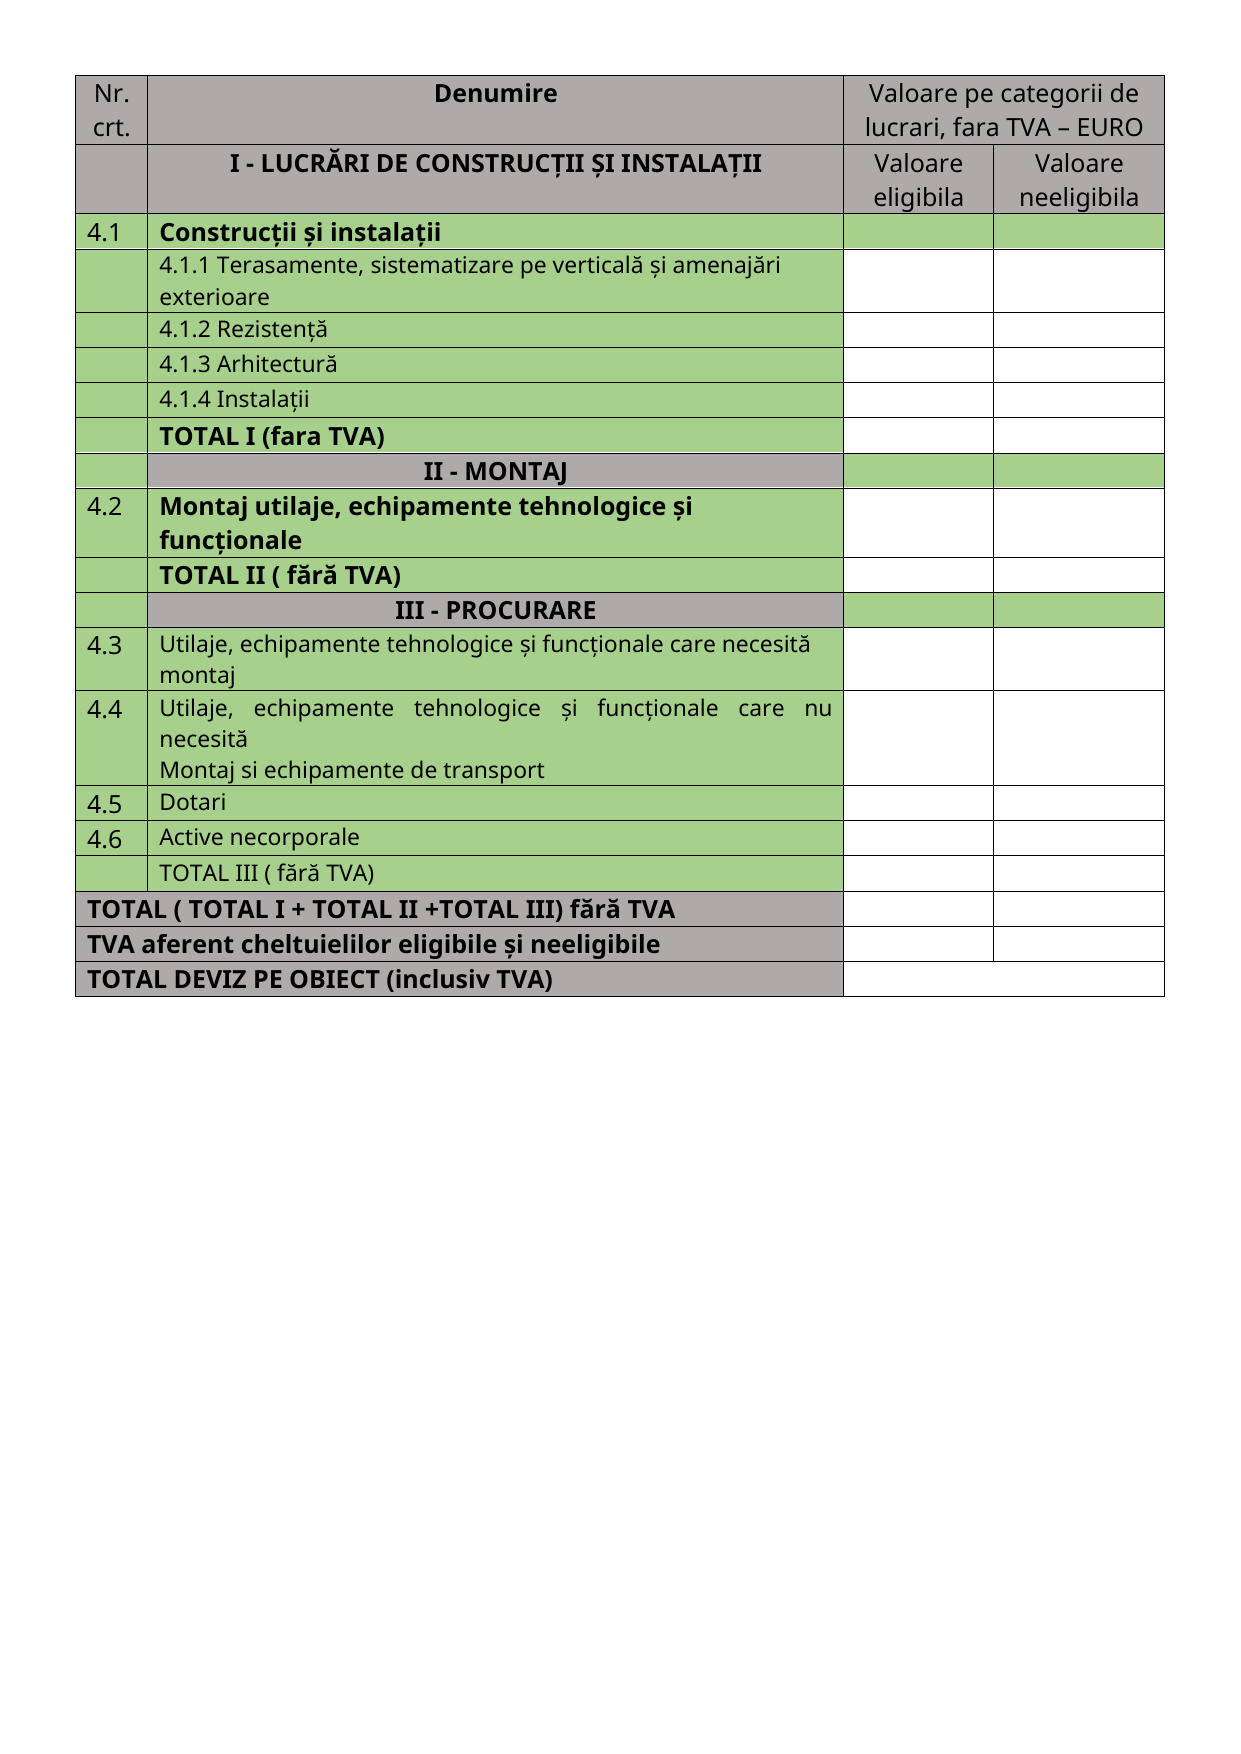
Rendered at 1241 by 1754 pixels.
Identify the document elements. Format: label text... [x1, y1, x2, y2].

table_cell [844, 927, 993, 961]
table_cell [994, 383, 1164, 417]
table_cell [76, 454, 147, 487]
table_cell [994, 250, 1164, 312]
table_cell [76, 593, 147, 627]
table_cell [76, 418, 147, 452]
table_cell Utilaje, echipamente tehnologice şi funcţionale care nu necesită Montaj si echipamente de transport [148, 691, 843, 785]
table_cell [994, 348, 1164, 382]
table_cell [844, 628, 993, 690]
table_cell [994, 892, 1164, 926]
table_cell [76, 558, 147, 592]
table_cell 4.1.1 Terasamente, sistematizare pe verticală şi amenajări exterioare [148, 250, 843, 312]
table_cell 4.1.2 Rezistenţă [148, 313, 843, 347]
table_cell [994, 856, 1164, 891]
table_cell Active necorporale [148, 821, 843, 855]
table_cell [994, 691, 1164, 785]
table_cell 4.4 [76, 691, 147, 785]
table_cell I - LUCRĂRI DE CONSTRUCŢII ŞI INSTALAŢII [148, 145, 843, 213]
table_cell [844, 418, 993, 452]
table_cell II - MONTAJ [148, 454, 843, 487]
table_cell [76, 313, 147, 347]
table_cell TVA aferent cheltuielilor eligibile şi neeligibile [76, 927, 843, 961]
table_cell Montaj utilaje, echipamente tehnologice şi funcţionale [148, 489, 843, 557]
table_cell [994, 454, 1164, 487]
table_cell [844, 821, 993, 855]
table_cell [844, 892, 993, 926]
table_cell Nr. crt. [76, 76, 147, 144]
table_cell Utilaje, echipamente tehnologice şi funcţionale care necesită montaj [148, 628, 843, 690]
table_cell [994, 214, 1164, 248]
table_cell [76, 250, 147, 312]
table_cell [844, 454, 993, 487]
table_cell [844, 250, 993, 312]
table_cell [76, 348, 147, 382]
table_cell Construcţii şi instalaţii [148, 214, 843, 248]
table_cell 4.1.4 Instalaţii [148, 383, 843, 417]
table_cell [994, 593, 1164, 627]
table_cell [994, 786, 1164, 820]
table_cell TOTAL ( TOTAL I + TOTAL II +TOTAL III) fără TVA [76, 892, 843, 926]
table_cell [844, 593, 993, 627]
table_cell 4.3 [76, 628, 147, 690]
table_cell [844, 313, 993, 347]
table_cell Valoare pe categorii de lucrari, fara TVA – EURO [844, 76, 1164, 144]
table_cell [994, 489, 1164, 557]
table_cell [844, 348, 993, 382]
table_cell [844, 786, 993, 820]
table_cell 4.6 [76, 821, 147, 855]
table_cell [76, 383, 147, 417]
table_cell 4.5 [76, 786, 147, 820]
table_cell [844, 962, 1164, 996]
table_cell [76, 856, 147, 891]
table_cell TOTAL II ( fără TVA) [148, 558, 843, 592]
table_cell Dotari [148, 786, 843, 820]
table_cell [994, 418, 1164, 452]
table_cell [994, 927, 1164, 961]
table_cell III - PROCURARE [148, 593, 843, 627]
table_cell [844, 691, 993, 785]
table_cell Valoare neeligibila [994, 145, 1164, 213]
table_cell TOTAL III ( fără TVA) [148, 856, 843, 891]
table_cell [994, 821, 1164, 855]
table_cell 4.1.3 Arhitectură [148, 348, 843, 382]
table_cell [844, 383, 993, 417]
table_cell TOTAL DEVIZ PE OBIECT (inclusiv TVA) [76, 962, 843, 996]
table_cell Valoare eligibila [844, 145, 993, 213]
table_cell Denumire [148, 76, 843, 144]
table_cell [76, 145, 147, 213]
table_cell [994, 558, 1164, 592]
table_cell [844, 856, 993, 891]
table_cell TOTAL I (fara TVA) [148, 418, 843, 452]
table_cell [844, 489, 993, 557]
table_cell [994, 628, 1164, 690]
table_cell [994, 313, 1164, 347]
table_cell 4.1 [76, 214, 147, 248]
table_cell [844, 214, 993, 248]
table_cell 4.2 [76, 489, 147, 557]
table_cell [844, 558, 993, 592]
